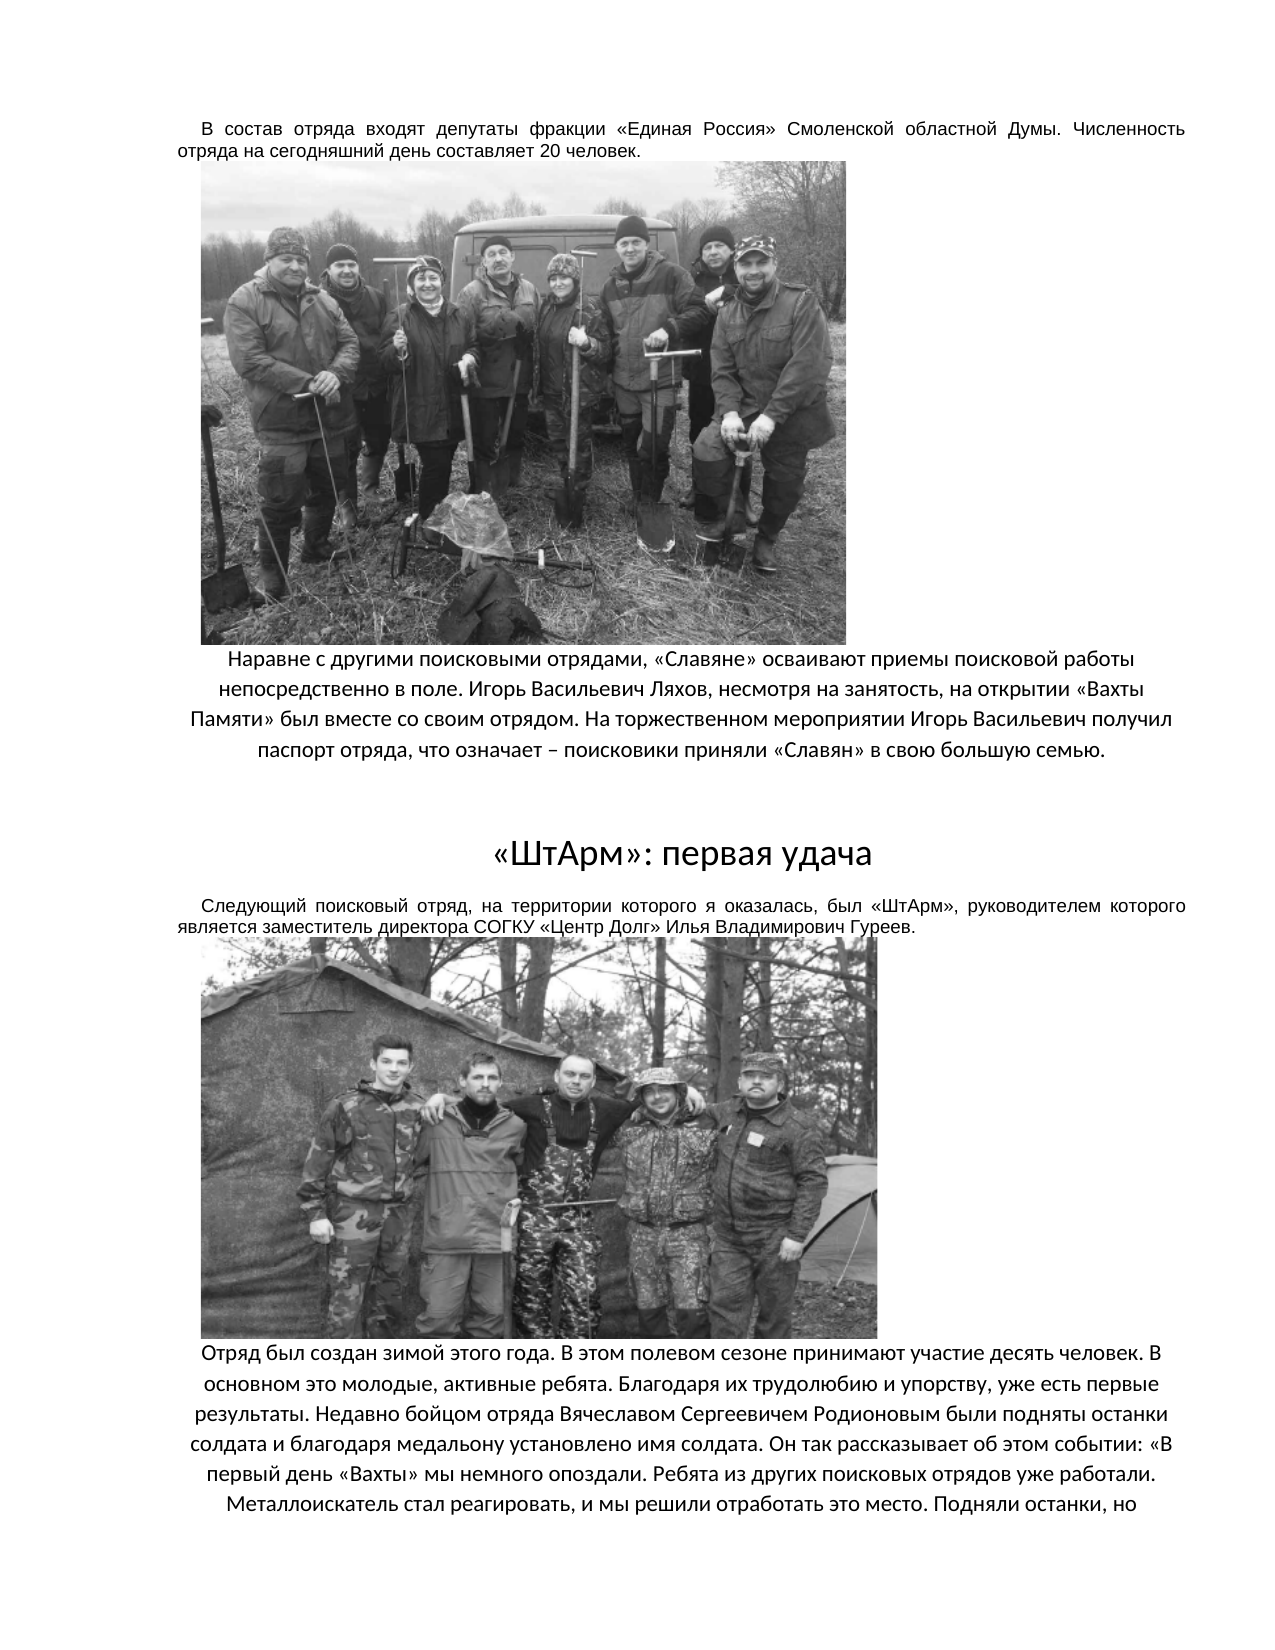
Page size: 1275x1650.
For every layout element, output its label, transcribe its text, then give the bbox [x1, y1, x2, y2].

text «ШтАрм»: первая удача [177, 828, 1186, 874]
picture [200, 161, 847, 645]
text Следующий поисковый отряд, на территории которого я оказалась, был «ШтАрм», руководителем которого является заместитель директора СОГКУ «Центр Долг» Илья Владимирович Гуреев. [177, 895, 1186, 938]
picture [200, 937, 878, 1339]
text В состав отряда входят депутаты фракции «Единая Россия» Смоленской областной Думы. Численность отряда на сегодняшний день составляет 20 человек. [177, 118, 1186, 161]
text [177, 1338, 1186, 1517]
text Наравне с другими поисковыми отрядами, «Славяне» осваивают приемы поисковой работы непосредственно в поле. Игорь Васильевич Ляхов, несмотря на занятость, на открытии «Вахты Памяти» был вместе со своим отрядом. На торжественном мероприятии Игорь Васильевич получил паспорт отряда, что означает – поисковики приняли «Славян» в свою большую семью. [177, 644, 1186, 763]
